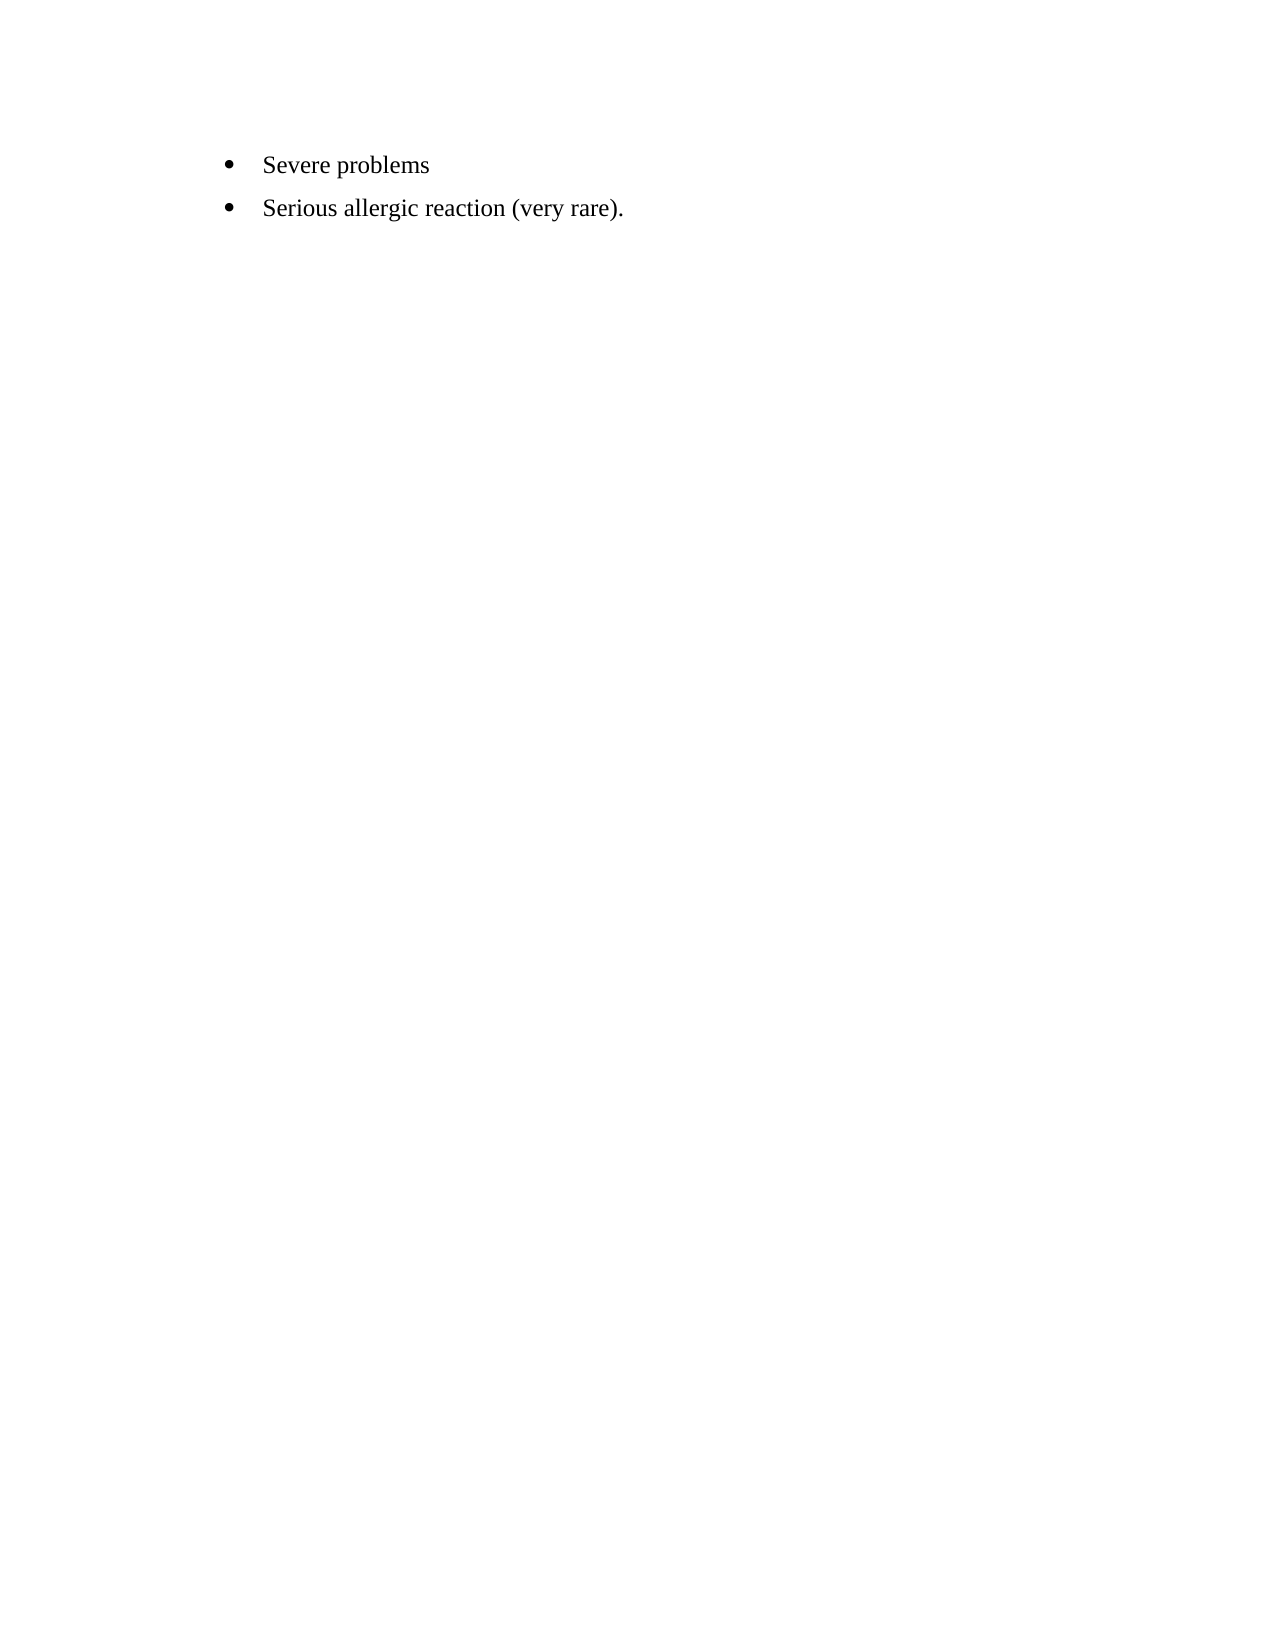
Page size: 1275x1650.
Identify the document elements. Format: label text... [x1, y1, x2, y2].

list Serious allergic reaction (very rare). [225, 193, 1125, 222]
list Severe problems [225, 150, 1125, 179]
